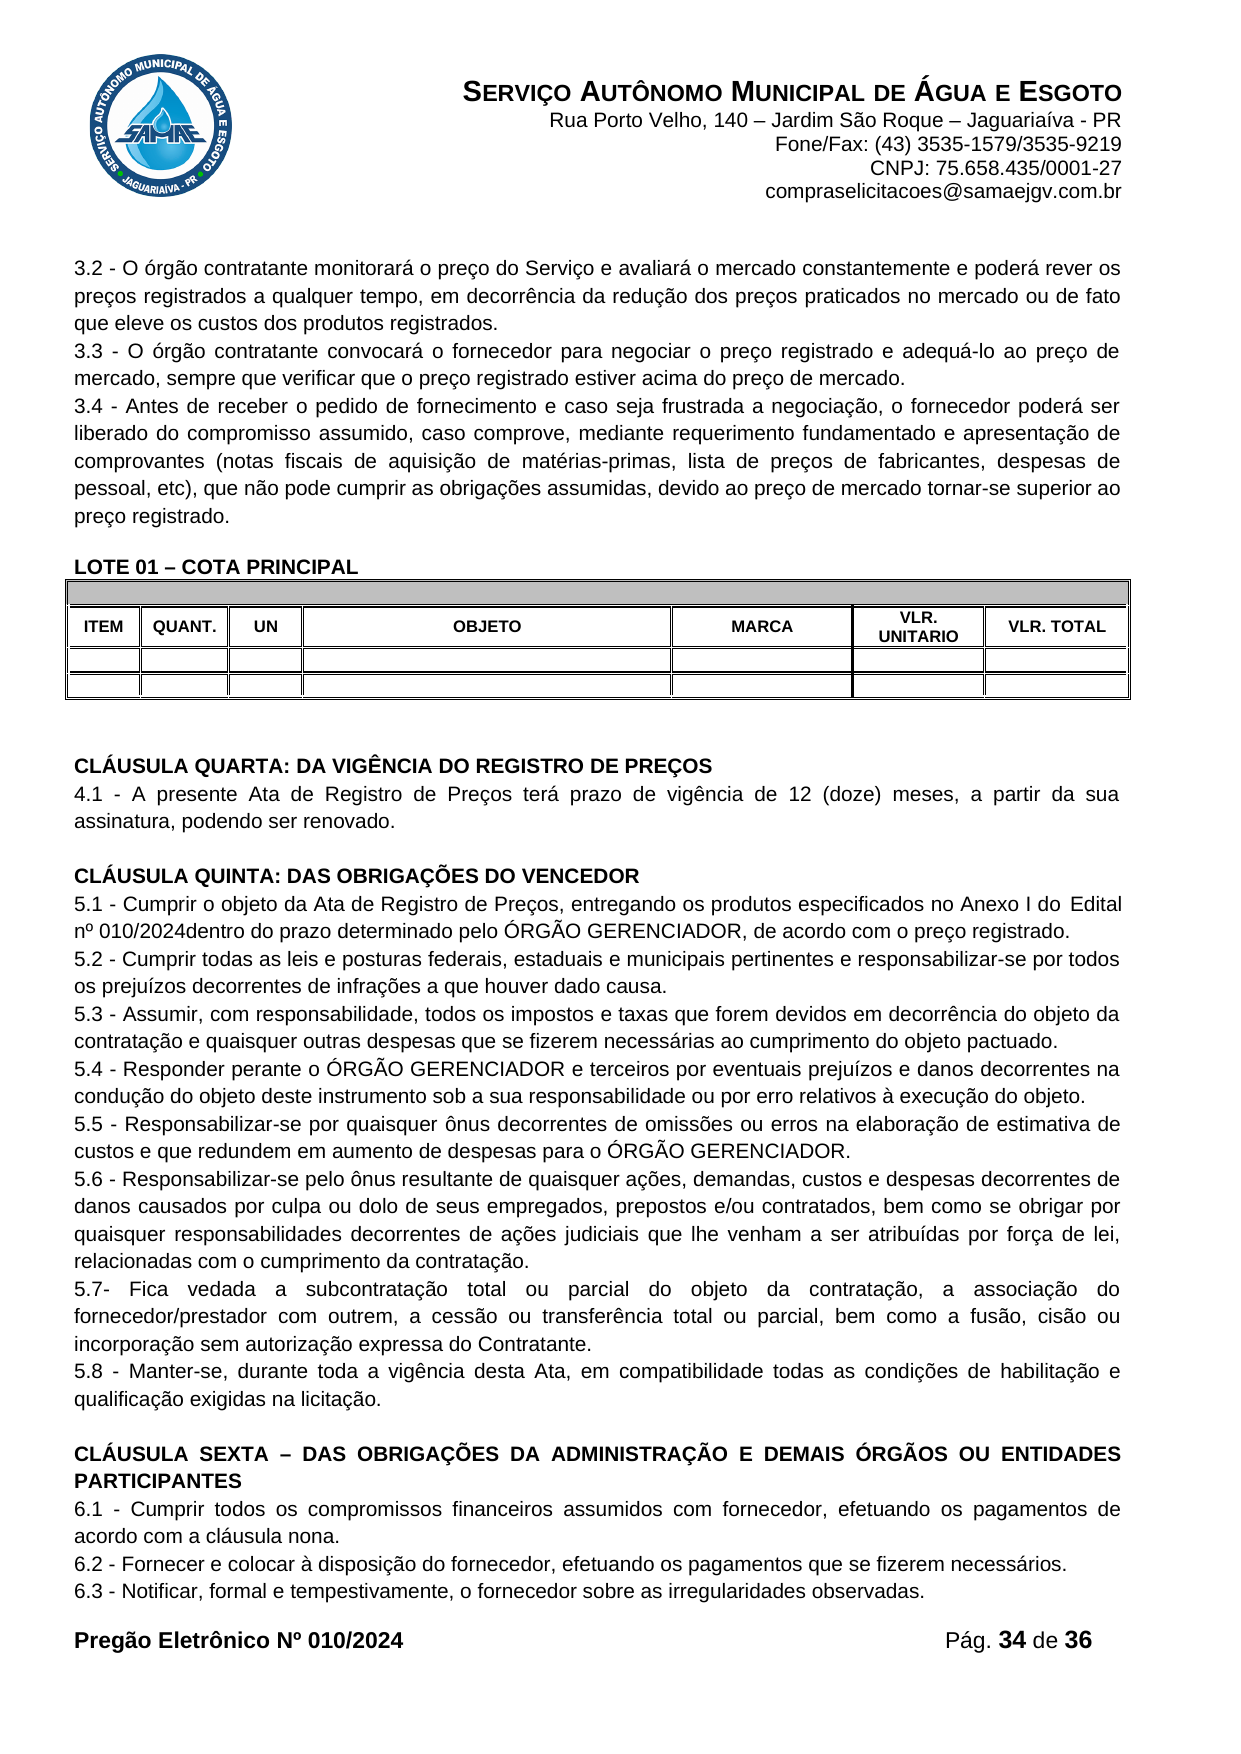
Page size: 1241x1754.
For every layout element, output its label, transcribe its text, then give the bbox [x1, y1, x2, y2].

table_cell [672, 675, 851, 697]
text 3.3 - O órgão contratante convocará o fornecedor para negociar o preço registrado e adequá-lo ao preço de mercado, sempre que verificar que o preço registrado estiver acima do preço de mercado. [74, 338, 1122, 390]
table_cell [986, 646, 1128, 671]
text 5.7- Fica vedada a subcontratação total ou parcial do objeto da contratação, a associação do fornecedor/prestador com outrem, a cessão ou transferência total ou parcial, bem como a fusão, cisão ou incorporação sem autorização expressa do Contratante. [74, 1276, 1122, 1355]
text 6.1 - Cumprir todos os compromissos financeiros assumidos com fornecedor, efetuando os pagamentos de acordo com a cláusula nona. [74, 1496, 1122, 1548]
picture [89, 54, 232, 197]
text 3.2 - O órgão contratante monitorará o preço do Serviço e avaliará o mercado constantemente e poderá rever os preços registrados a qualquer tempo, em decorrência da redução dos preços praticados no mercado ou de fato que eleve os custos dos produtos registrados. [74, 256, 1122, 335]
table_cell [985, 671, 1128, 697]
table_cell [854, 675, 984, 697]
table_cell OBJETO [304, 608, 670, 646]
text 4.1 - A presente Ata de Registro de Preços terá prazo de vigência de 12 (doze) meses, a partir da sua assinatura, podendo ser renovado. [74, 781, 1122, 833]
table_cell VLR. TOTAL [985, 604, 1129, 646]
table_cell VLR. UNITARIO [854, 608, 983, 646]
table_cell UN [230, 608, 301, 646]
text 5.1 - Cumprir o objeto da Ata de Registro de Preços, entregando os produtos especificados no Anexo I do Edital nº 010/2024dentro do prazo determinado pelo ÓRGÃO GERENCIADOR, de acordo com o preço registrado. [74, 891, 1122, 943]
text LOTE 01 – COTA PRINCIPAL [74, 555, 1122, 579]
table_cell [304, 649, 670, 671]
table_cell ITEM [66, 604, 140, 646]
text 5.4 - Responder perante o ÓRGÃO GERENCIADOR e terceiros por eventuais prejuízos e danos decorrentes na condução do objeto deste instrumento sob a sua responsabilidade ou por erro relativos à execução do objeto. [74, 1056, 1122, 1108]
text 5.6 - Responsabilizar-se pelo ônus resultante de quaisquer ações, demandas, custos e despesas decorrentes de danos causados por culpa ou dolo de seus empregados, prepostos e/ou contratados, bem como se obrigar por quaisquer responsabilidades decorrentes de ações judiciais que lhe venham a ser atribuídas por força de lei, relacionadas com o cumprimento da contratação. [74, 1166, 1122, 1273]
table_cell [854, 649, 983, 671]
text 5.5 - Responsabilizar-se por quaisquer ônus decorrentes de omissões ou erros na elaboração de estimativa de custos e que redundem em aumento de despesas para o ÓRGÃO GERENCIADOR. [74, 1111, 1122, 1163]
table_cell [68, 671, 140, 697]
text CLÁUSULA QUINTA: DAS OBRIGAÇÕES DO VENCEDOR [74, 864, 1122, 888]
table_cell QUANT. [142, 608, 227, 646]
table_cell MARCA [673, 608, 851, 646]
text CLÁUSULA SEXTA – DAS OBRIGAÇÕES DA ADMINISTRAÇÃO E DEMAIS ÓRGÃOS OU ENTIDADES PARTICIPANTES [74, 1441, 1122, 1493]
text 3.4 - Antes de receber o pedido de fornecimento e caso seja frustrada a negociação, o fornecedor poderá ser liberado do compromisso assumido, caso comprove, mediante requerimento fundamentado e apresentação de comprovantes (notas fiscais de aquisição de matérias-primas, lista de preços de fabricantes, despesas de pessoal, etc), que não pode cumprir as obrigações assumidas, devido ao preço de mercado tornar-se superior ao preço registrado. [74, 393, 1122, 527]
table_cell [140, 671, 229, 697]
table_cell [303, 671, 672, 697]
text 5.8 - Manter-se, durante toda a vigência desta Ata, em compatibilidade todas as condições de habilitação e qualificação exigidas na licitação. [74, 1359, 1122, 1410]
text 5.3 - Assumir, com responsabilidade, todos os impostos e taxas que forem devidos em decorrência do objeto da contratação e quaisquer outras despesas que se fizerem necessárias ao cumprimento do objeto pactuado. [74, 1001, 1122, 1053]
table_cell [230, 649, 301, 671]
text CLÁUSULA QUARTA: DA VIGÊNCIA DO REGISTRO DE PREÇOS [74, 754, 1122, 778]
table_cell [68, 646, 139, 671]
table_cell [142, 649, 227, 671]
text 6.2 - Fornecer e colocar à disposição do fornecedor, efetuando os pagamentos que se fizerem necessários. [74, 1551, 1122, 1575]
text 6.3 - Notificar, formal e tempestivamente, o fornecedor sobre as irregularidades observadas. [74, 1579, 1122, 1603]
table_cell [229, 675, 302, 697]
text 5.2 - Cumprir todas as leis e posturas federais, estaduais e municipais pertinentes e responsabilizar-se por todos os prejuízos decorrentes de infrações a que houver dado causa. [74, 946, 1122, 998]
table_cell [673, 649, 851, 671]
table_header [68, 582, 1128, 604]
